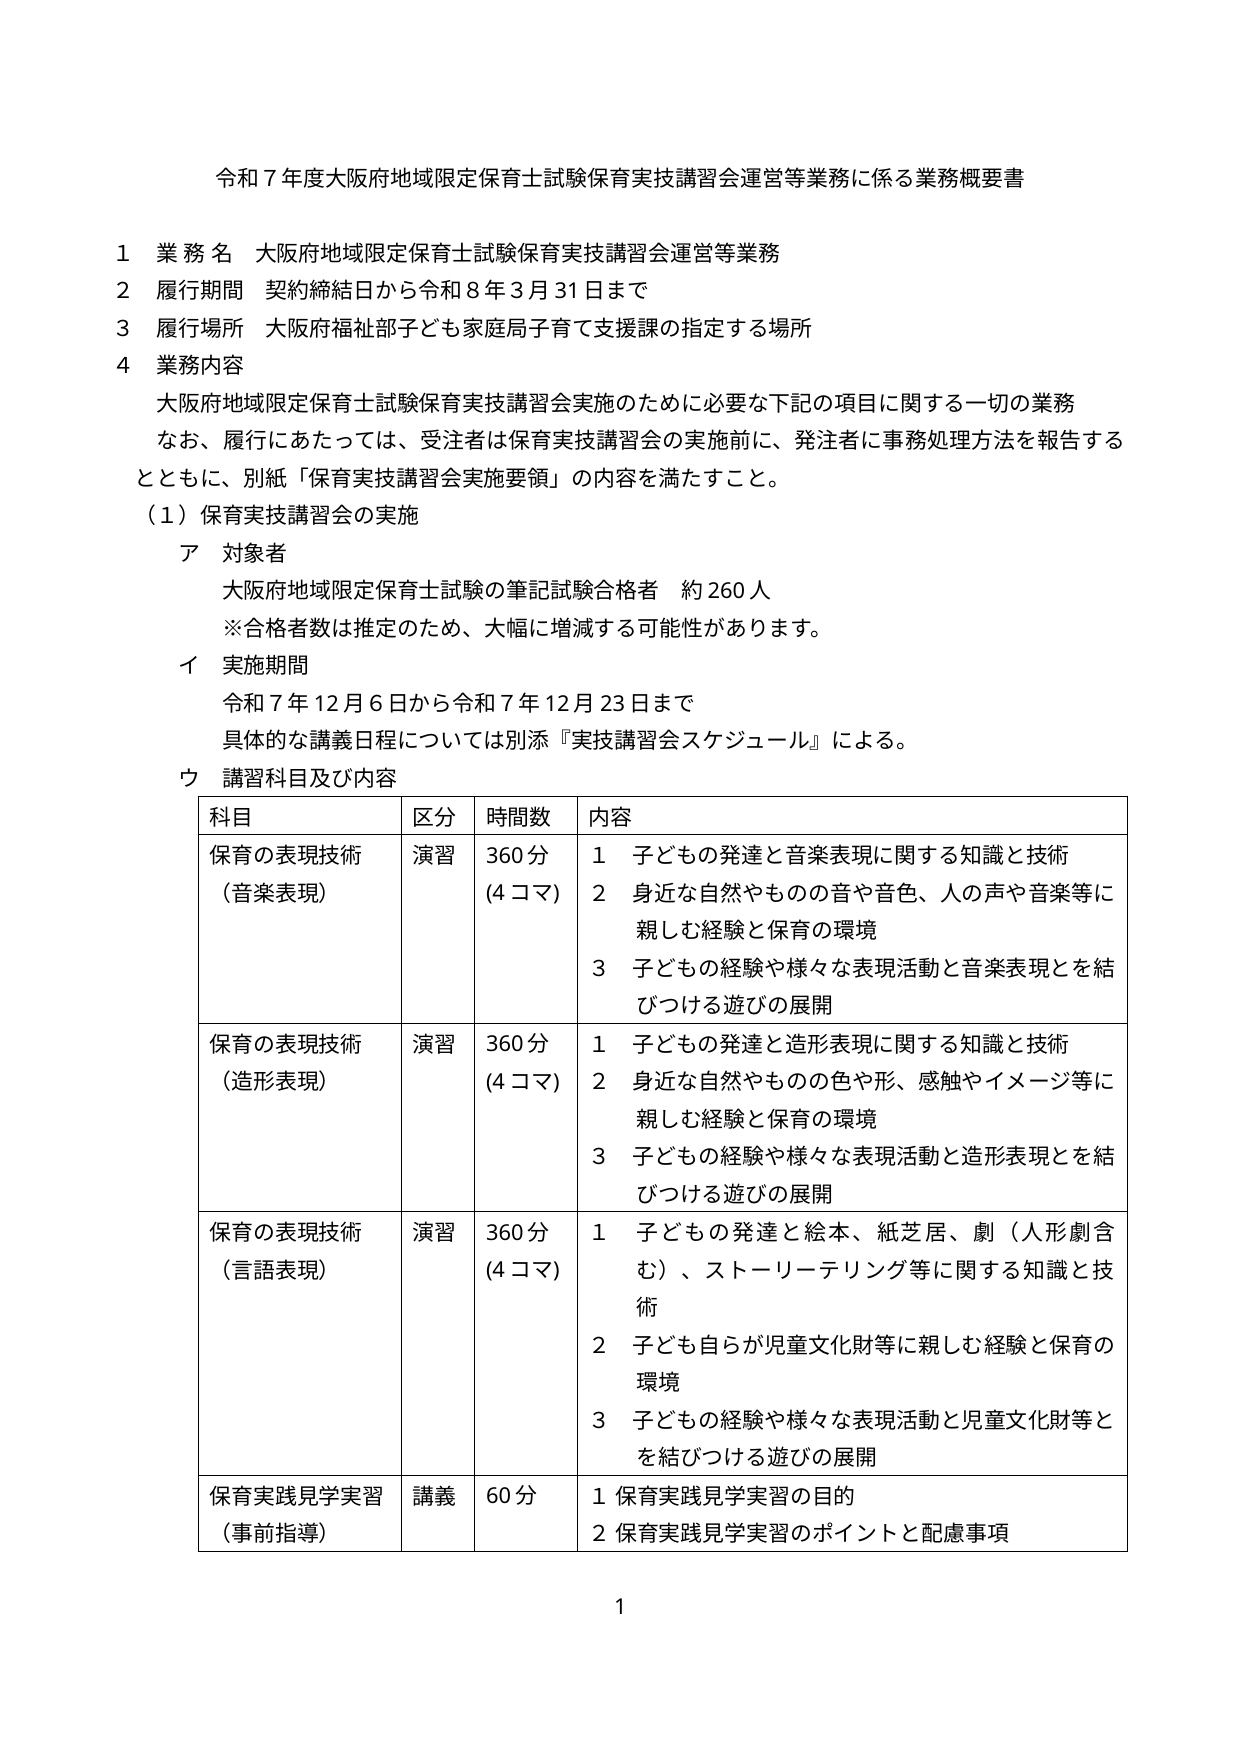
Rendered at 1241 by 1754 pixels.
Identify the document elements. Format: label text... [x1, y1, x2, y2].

text ２ 履行期間 契約締結日から令和８年３月31日まで [112, 271, 1128, 308]
text ３ 履行場所 大阪府福祉部子ども家庭局子育て支援課の指定する場所 [112, 308, 1128, 346]
text なお、履行にあたっては、受注者は保育実技講習会の実施前に、発注者に事務処理方法を報告するとともに、別紙「保育実技講習会実施要領」の内容を満たすこと。 [112, 421, 1128, 496]
text ※合格者数は推定のため、大幅に増減する可能性があります。 [112, 608, 1128, 646]
text 大阪府地域限定保育士試験保育実技講習会実施のために必要な下記の項目に関する一切の業務 [112, 383, 1128, 421]
table_cell 保育の表現技術 （言語表現） [199, 1212, 401, 1475]
table_cell 保育の表現技術 （音楽表現） [199, 835, 401, 1023]
table_cell １ 子どもの発達と音楽表現に関する知識と技術 ２ 身近な自然やものの音や音色、人の声や音楽等に親しむ経験と保育の環境 ３ 子どもの経験や様々な表現活動と音楽表現とを結びつける遊びの展開 [578, 835, 1127, 1023]
text 令和７年度大阪府地域限定保育士試験保育実技講習会運営等業務に係る業務概要書 [112, 158, 1128, 196]
table_header 時間数 [475, 797, 577, 834]
table_cell 60分 [475, 1476, 577, 1551]
table_header 科目 [199, 797, 401, 834]
table_cell 保育実践見学実習 （事前指導） [199, 1476, 401, 1551]
table_cell 360分 (4コマ) [475, 1024, 577, 1211]
text ア 対象者 [112, 533, 1128, 571]
table_cell 講義 [402, 1476, 474, 1551]
text イ 実施期間 [112, 646, 1128, 683]
table_cell 演習 [402, 1024, 474, 1211]
text 大阪府地域限定保育士試験の筆記試験合格者 約260人 [112, 571, 1128, 608]
text （１）保育実技講習会の実施 [112, 496, 1128, 533]
text ウ 講習科目及び内容 [112, 758, 1128, 796]
table_header 内容 [578, 797, 1127, 834]
table_header 区分 [402, 797, 474, 834]
text １ 業務名 大阪府地域限定保育士試験保育実技講習会運営等業務 [112, 233, 1128, 271]
table_cell 360分 (4コマ) [475, 835, 577, 1023]
text 令和７年12月６日から令和７年12月23日まで [112, 683, 1128, 721]
text ４ 業務内容 [112, 346, 1128, 383]
table_cell 360分 (4コマ) [475, 1212, 577, 1475]
table_cell １ 子どもの発達と造形表現に関する知識と技術 ２ 身近な自然やものの色や形、感触やイメージ等に親しむ経験と保育の環境 ３ 子どもの経験や様々な表現活動と造形表現とを結びつける遊びの展開 [578, 1024, 1127, 1211]
table_cell １ 子どもの発達と絵本、紙芝居、劇（人形劇含む）、ストーリーテリング等に関する知識と技術 ２ 子ども自らが児童文化財等に親しむ経験と保育の環境 ３ 子どもの経験や様々な表現活動と児童文化財等とを結びつける遊びの展開 [578, 1212, 1127, 1475]
table_cell １ 保育実践見学実習の目的 ２ 保育実践見学実習のポイントと配慮事項 [578, 1476, 1127, 1551]
table_cell 演習 [402, 835, 474, 1023]
table_cell 保育の表現技術 （造形表現） [199, 1024, 401, 1211]
table_cell 演習 [402, 1212, 474, 1475]
text 具体的な講義日程については別添『実技講習会スケジュール』による。 [112, 721, 1128, 758]
